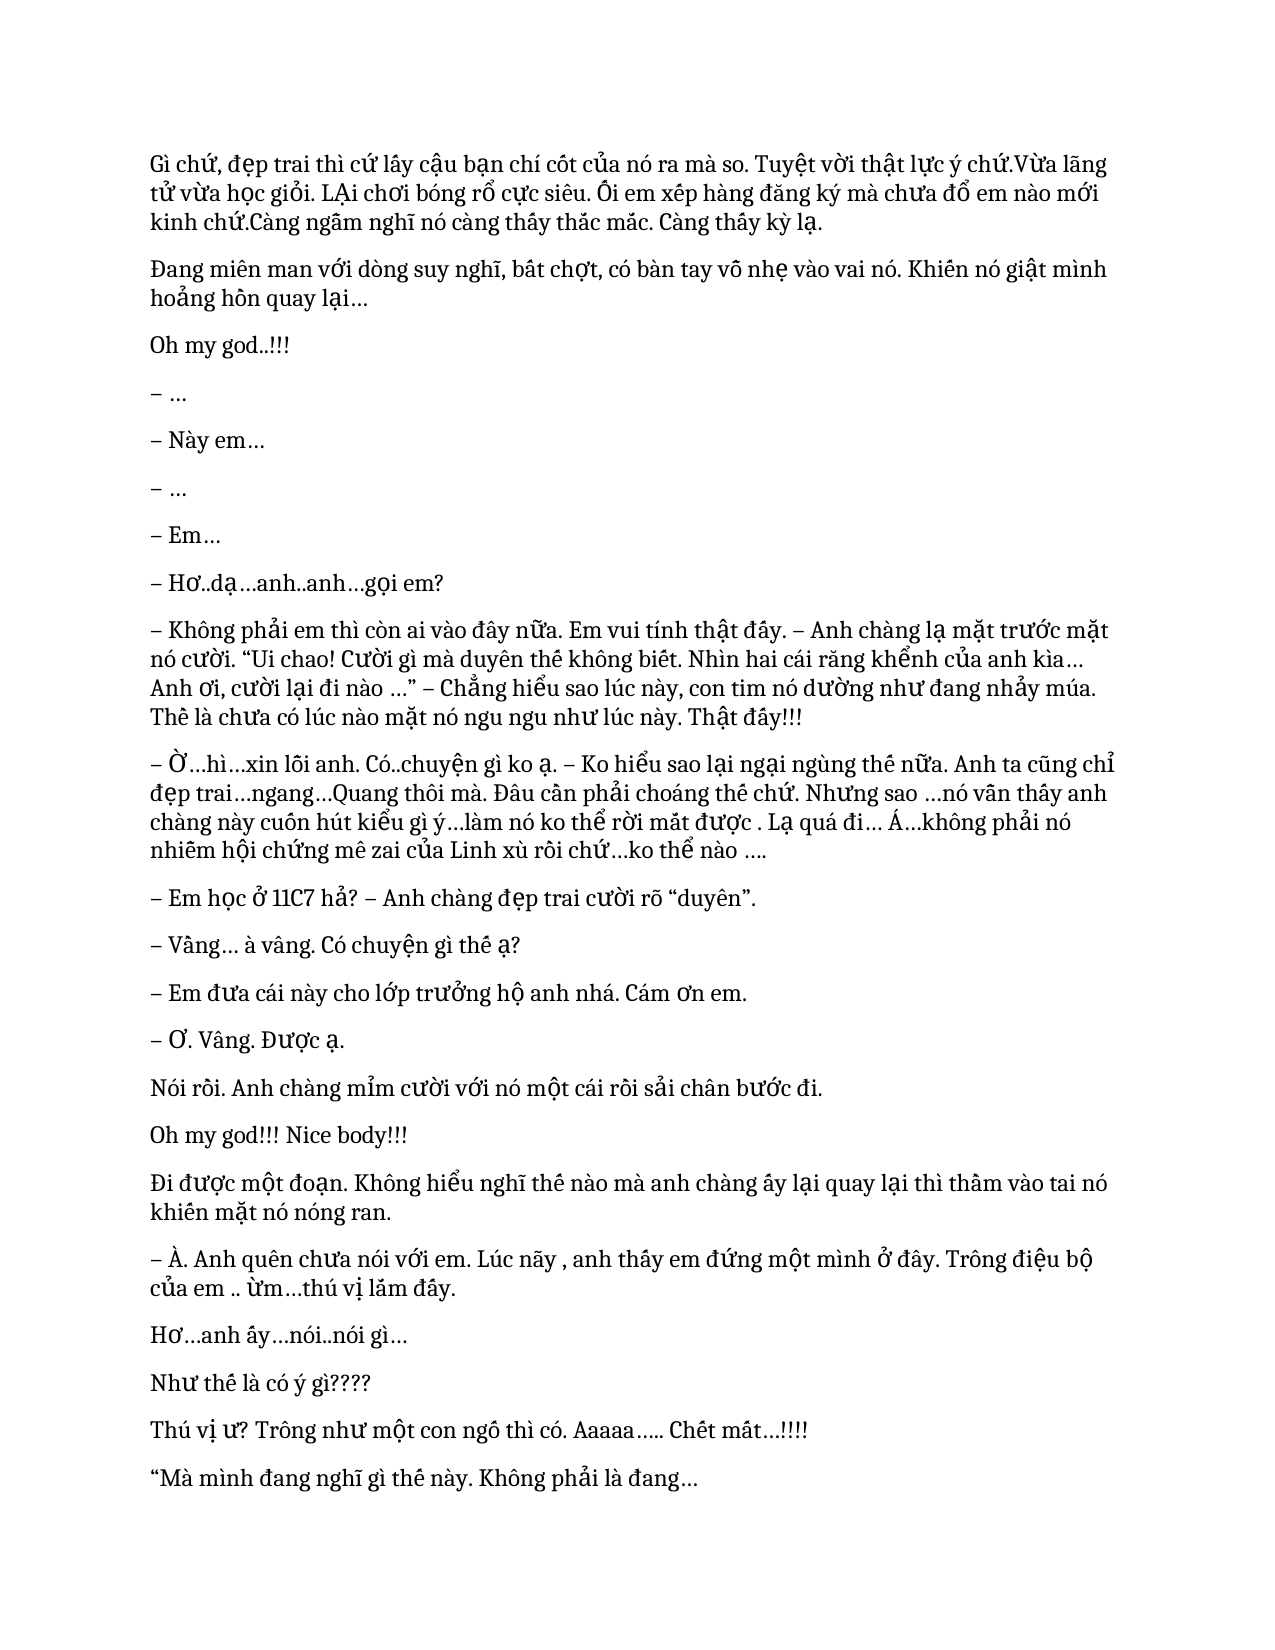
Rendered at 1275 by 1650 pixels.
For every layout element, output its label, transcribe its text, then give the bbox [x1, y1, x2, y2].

text – Em… [150, 521, 1125, 550]
text Hơ…anh ấy…nói..nói gì… [150, 1321, 1125, 1350]
text – Vầng… à vâng. Có chuyện gì thế ạ? [150, 931, 1125, 960]
text “Mà mình đang nghĩ gì thế này. Không phải là đang… [150, 1464, 1125, 1492]
text – À. Anh quên chưa nói với em. Lúc nãy , anh thấy em đứng một mình ở đây. Trông điệu bộ của em .. ừm…thú vị lắm đấy. [150, 1245, 1125, 1302]
text Oh my god..!!! [150, 331, 1125, 360]
text – Không phải em thì còn ai vào đây nữa. Em vui tính thật đấy. – Anh chàng lạ mặt trước mặt nó cười. “Ui chao! Cười gì mà duyên thế không biết. Nhìn hai cái răng khểnh của anh kìa…Anh ơi, cười lại đi nào …” – Chẳng hiểu sao lúc này, con tim nó dường như đang nhảy múa. Thề là chưa có lúc nào mặt nó ngu ngu như lúc này. Thật đấy!!! [150, 616, 1125, 731]
text – Ơ. Vâng. Được ạ. [150, 1026, 1125, 1055]
text Như thế là có ý gì???? [150, 1369, 1125, 1397]
text Đang miên man với dòng suy nghĩ, bất chợt, có bàn tay vỗ nhẹ vào vai nó. Khiến nó giật mình hoảng hồn quay lại… [150, 255, 1125, 312]
text Nói rồi. Anh chàng mỉm cười với nó một cái rồi sải chân bước đi. [150, 1074, 1125, 1102]
text Oh my god!!! Nice body!!! [150, 1121, 1125, 1150]
text – Em học ở 11C7 hả? – Anh chàng đẹp trai cười rõ “duyên”. [150, 884, 1125, 912]
text Đi được một đoạn. Không hiểu nghĩ thế nào mà anh chàng ấy lại quay lại thì thầm vào tai nó khiến mặt nó nóng ran. [150, 1169, 1125, 1226]
text – … [150, 379, 1125, 407]
text – Em đưa cái này cho lớp trưởng hộ anh nhá. Cám ơn em. [150, 979, 1125, 1007]
text – Này em… [150, 426, 1125, 455]
text – Ờ…hì…xin lỗi anh. Có..chuyện gì ko ạ. – Ko hiểu sao lại ngại ngùng thế nữa. Anh ta cũng chỉ đẹp trai…ngang…Quang thôi mà. Đâu cần phải choáng thế chứ. Nhưng sao …nó vẫn thấy anh chàng này cuốn hút kiểu gì ý…làm nó ko thể rời mắt được . Lạ quá đi… Á…không phải nó nhiễm hội chứng mê zai của Linh xù rồi chứ…ko thể nào …. [150, 750, 1125, 865]
text – Hơ..dạ…anh..anh…gọi em? [150, 569, 1125, 597]
text Thú vị ư? Trông như một con ngố thì có. Aaaaa….. Chết mất…!!!! [150, 1416, 1125, 1445]
text Gì chứ, đẹp trai thì cứ lấy cậu bạn chí cốt của nó ra mà so. Tuyệt vời thật lực ý chứ.Vừa lãng tử vừa học giỏi. LẠi chơi bóng rổ cực siêu. Ối em xếp hàng đăng ký mà chưa đổ em nào mới kinh chứ.Càng ngẫm nghĩ nó càng thấy thắc mắc. Càng thấy kỳ lạ. [150, 150, 1125, 236]
text – … [150, 474, 1125, 502]
